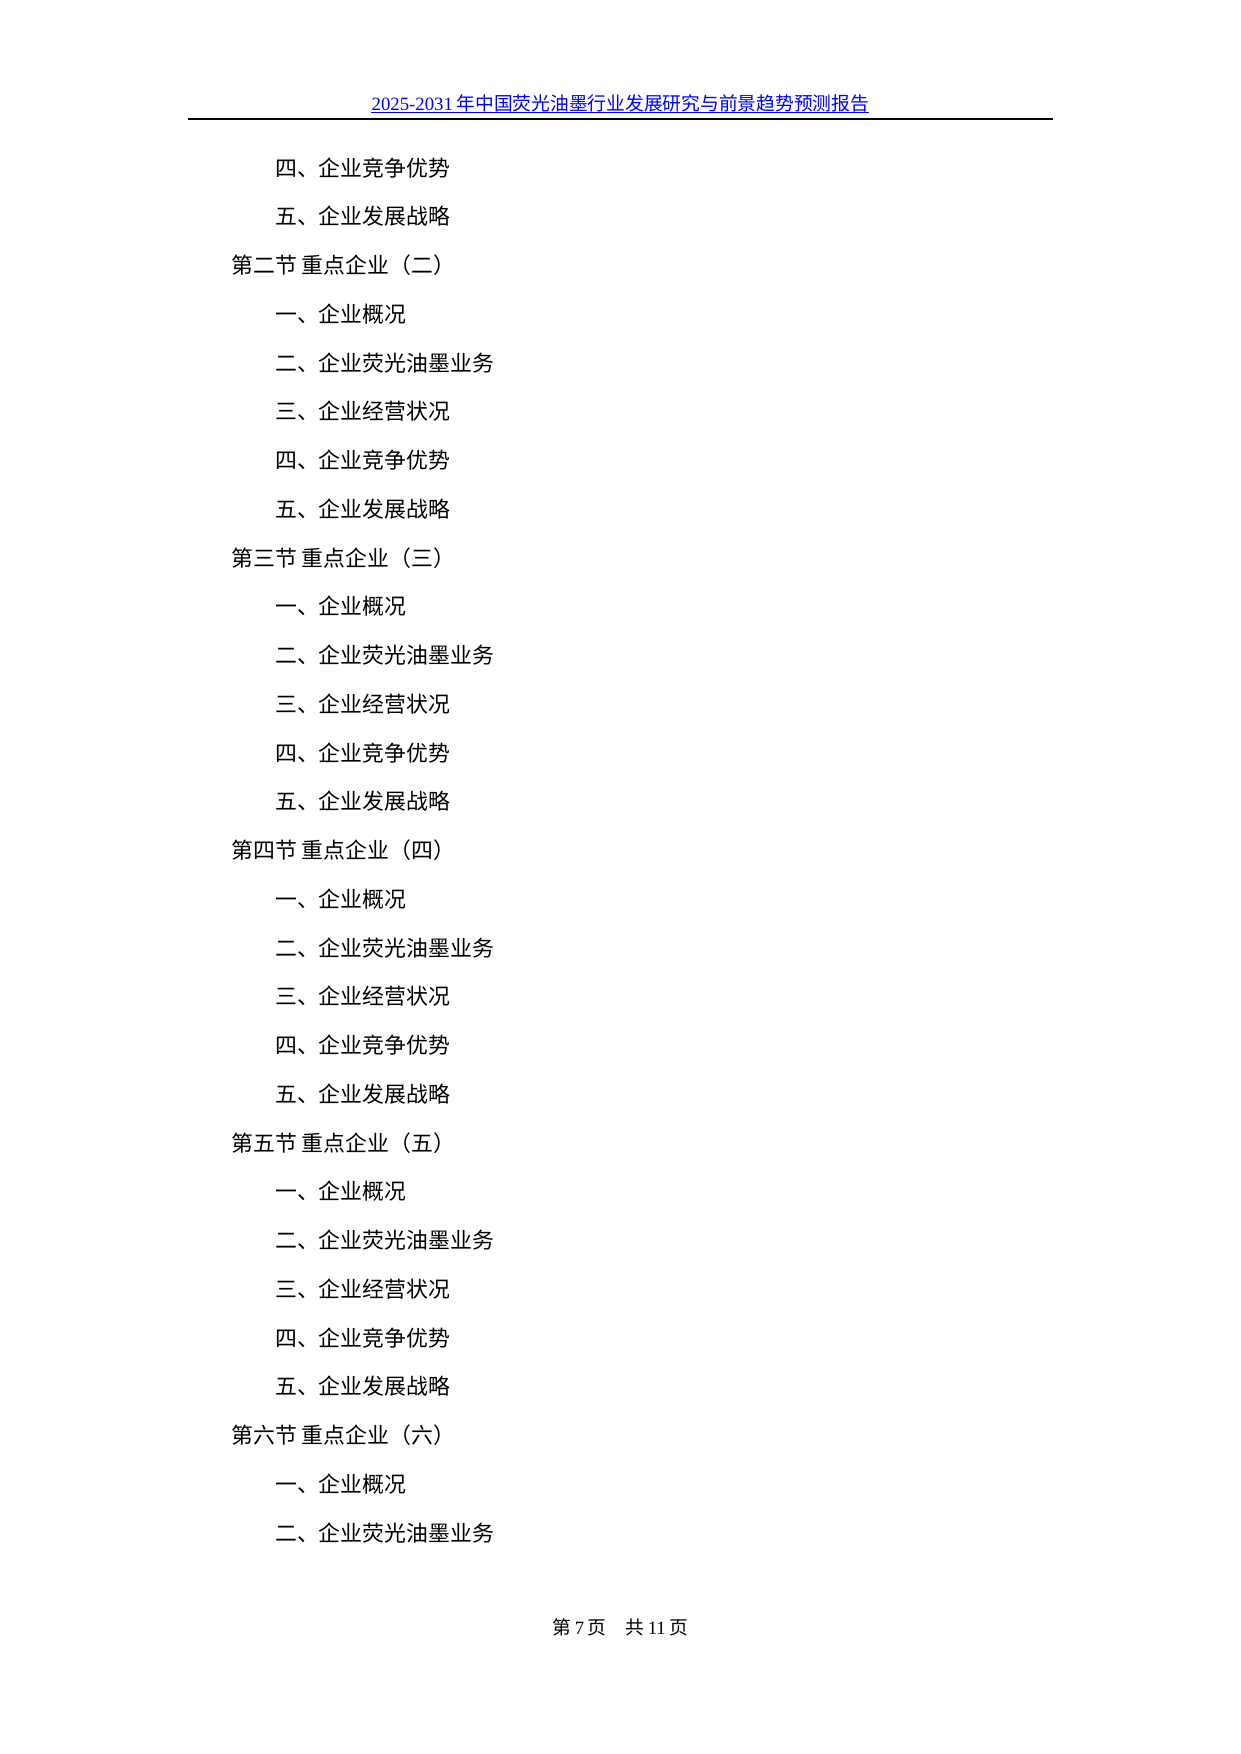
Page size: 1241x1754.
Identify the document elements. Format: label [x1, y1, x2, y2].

text [187, 150, 1053, 1548]
